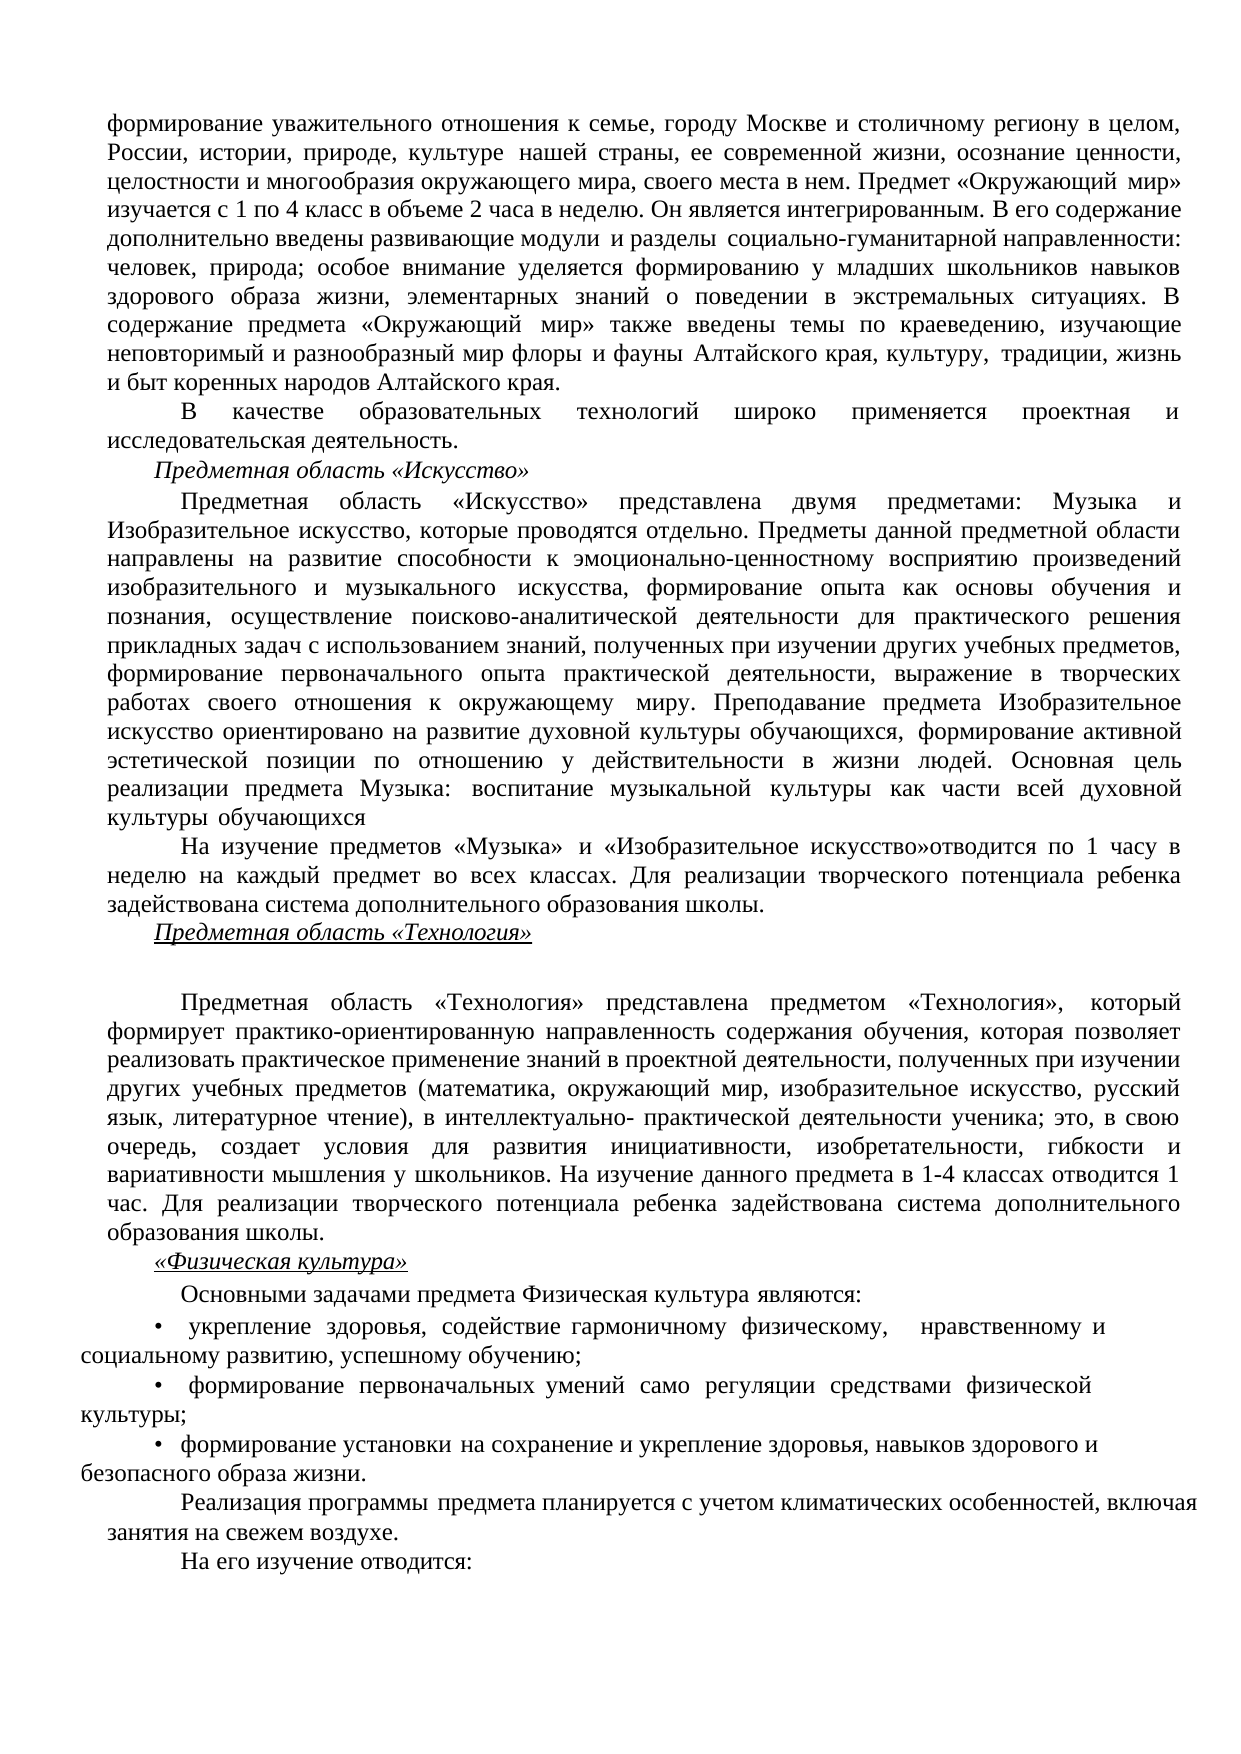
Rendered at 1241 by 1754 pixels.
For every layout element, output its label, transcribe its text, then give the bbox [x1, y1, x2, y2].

text На изучение предметов «Музыка» и «Изобразительное искусство»отводится по 1 часу в неделю на каждый предмет во всех классах. Для реализации творческого потенциала ребенка задействована система дополнительного образования школы. [107, 831, 1181, 917]
list формирование установки на сохранение и укрепление здоровья, навыков здорового и безопасного образа жизни. [80, 1429, 1180, 1487]
text Предметная область «Технология» представлена предметом «Технология», который формирует практико-ориентированную направленность содержания обучения, которая позволяет реализовать практическое применение знаний в проектной деятельности, полученных при изучении других учебных предметов (математика, окружающий мир, изобразительное искусство, русский язык, литературное чтение), в интеллектуально- практической деятельности ученика; это, в свою очередь, создает условия для развития инициативности, изобретательности, гибкости и вариативности мышления у школьников. На изучение данного предмета в 1-4 классах отводится 1 час. Для реализации творческого потенциала ребенка задействована система дополнительного образования школы. [107, 987, 1181, 1246]
list укрепление здоровья, содействие гармоничному физическому, нравственному и социальному развитию, успешному обучению; [80, 1311, 1179, 1369]
text Основными задачами предмета Физическая культура являются: [180, 1279, 1209, 1308]
text «Физическая культура» [154, 1246, 1209, 1274]
text В качестве образовательных технологий широко применяется проектная и исследовательская деятельность. [107, 396, 1180, 454]
text Предметная область «Искусство» представлена двумя предметами: Музыка и Изобразительное искусство, которые проводятся отдельно. Предметы данной предметной области направлены на развитие способности к эмоционально-ценностному восприятию произведений изобразительного и музыкального искусства, формирование опыта как основы обучения и познания, осуществление поисково-аналитической деятельности для практического решения прикладных задач с использованием знаний, полученных при изучении других учебных предметов, формирование первоначального опыта практической деятельности, выражение в творческих работах своего отношения к окружающему миру. Преподавание предмета Изобразительное искусство ориентировано на развитие духовной культуры обучающихся, формирование активной эстетической позиции по отношению у действительности в жизни людей. Основная цель реализации предмета Музыка: воспитание музыкальной культуры как части всей духовной культуры обучающихся [107, 486, 1182, 831]
text Реализация программы предмета планируется с учетом климатических особенностей, включая занятия на свежем воздухе. [107, 1487, 1209, 1545]
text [107, 108, 1182, 396]
text Предметная область «Технология» [154, 917, 1209, 946]
text На его изучение отводится: [180, 1546, 1209, 1575]
text Предметная область «Искусство» [154, 455, 1209, 484]
list формирование первоначальных умений само регуляции средствами физической культуры; [80, 1371, 1178, 1428]
